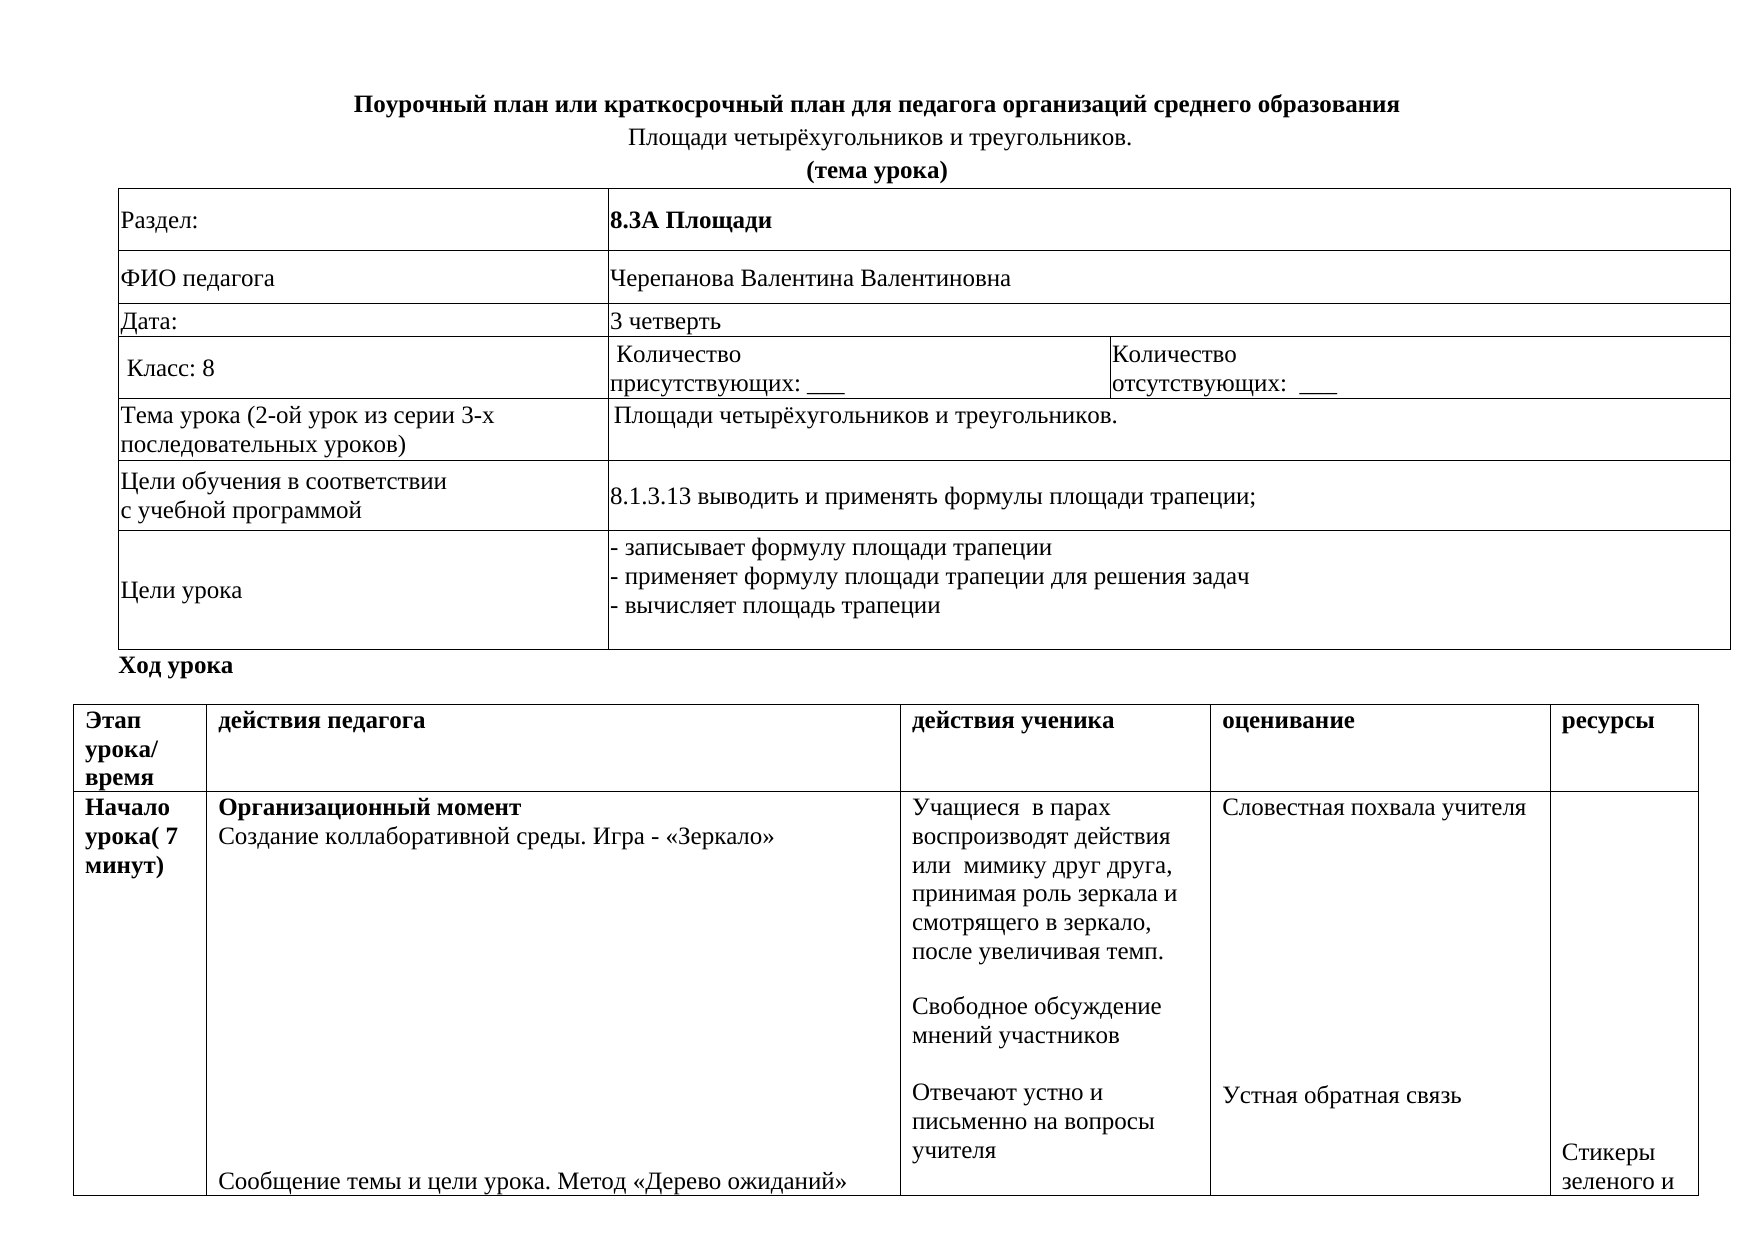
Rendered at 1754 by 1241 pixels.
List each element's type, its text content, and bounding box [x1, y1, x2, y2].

text Ход урока [118, 650, 1636, 679]
table_cell Количество присутствующих: ___ [609, 337, 1110, 398]
table_cell 8.1.3.13 выводить и применять формулы площади трапеции; [609, 461, 1730, 530]
text (тема урока) [118, 155, 1636, 183]
table_header Этап урока/ время [74, 705, 206, 791]
table_cell Дата: [119, 304, 608, 336]
table_cell ФИО педагога [119, 251, 608, 303]
table_cell - записывает формулу площади трапеции - применяет формулу площади трапеции для решения задач - вычисляет площадь трапеции [609, 531, 1730, 649]
table_header оценивание [1211, 705, 1550, 791]
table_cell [207, 792, 900, 1195]
table_header ресурсы [1551, 705, 1698, 791]
table_header Раздел: [119, 189, 608, 250]
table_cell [1211, 792, 1550, 1195]
table_cell Площади четырёхугольников и треугольников. [609, 399, 1730, 459]
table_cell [74, 792, 206, 1195]
table_cell 3 четверть [609, 304, 1730, 336]
table_cell Цели обучения в соответствии с учебной программой [119, 461, 608, 530]
table_header 8.3А Площади [609, 189, 1730, 250]
text Поурочный план или краткосрочный план для педагога организаций среднего образования Площади четырёхугольников и треугольников. [118, 89, 1636, 150]
table_cell Количество отсутствующих: ___ [1111, 337, 1730, 398]
table_header действия педагога [207, 705, 900, 791]
table_header действия ученика [901, 705, 1210, 791]
table_cell Тема урока (2-ой урок из серии 3-х последовательных уроков) [119, 399, 608, 459]
table_cell Черепанова Валентина Валентиновна [609, 251, 1730, 303]
table_cell Цели урока [119, 531, 608, 649]
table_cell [1551, 792, 1698, 1195]
table_cell Класс: 8 [119, 337, 608, 398]
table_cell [901, 792, 1210, 1195]
